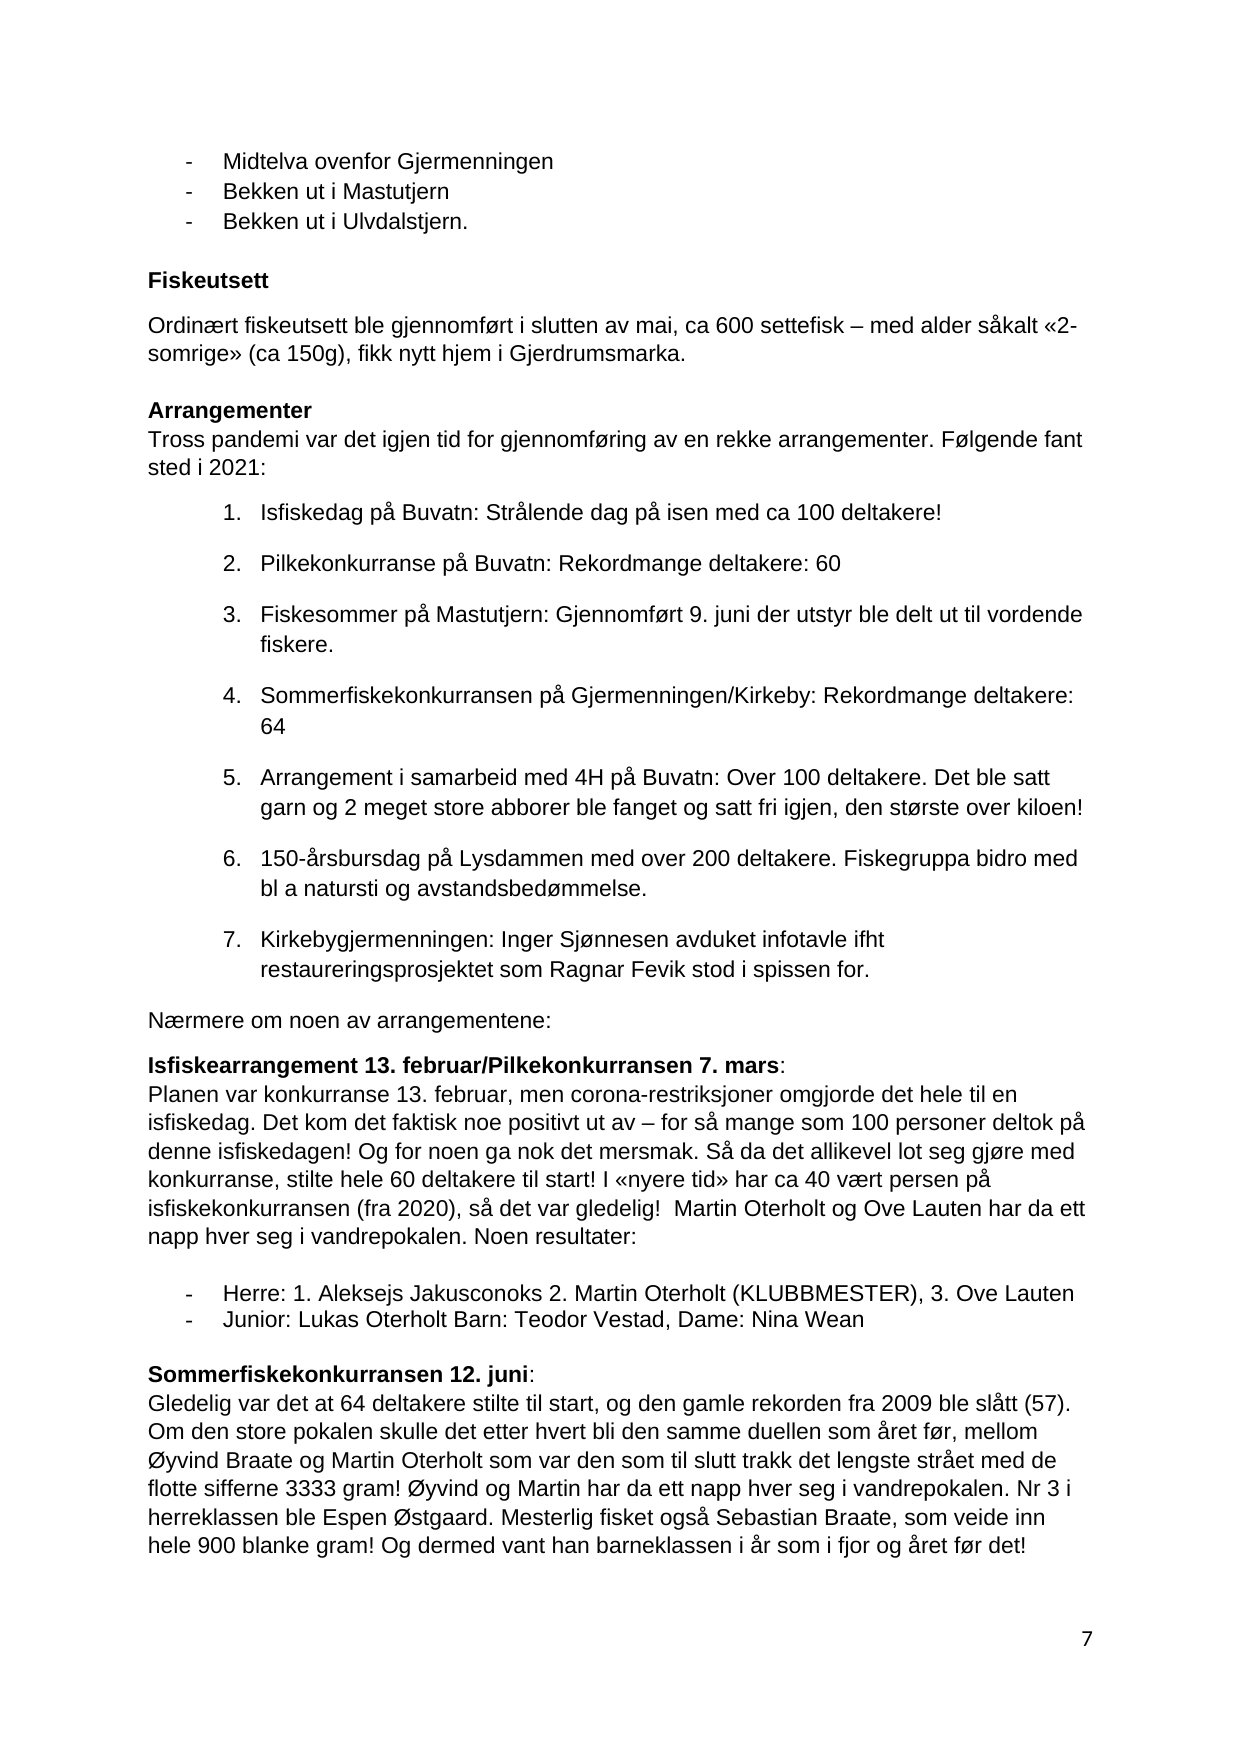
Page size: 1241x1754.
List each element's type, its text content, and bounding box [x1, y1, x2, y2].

list Sommerfiskekonkurransen på Gjermenningen/Kirkeby: Rekordmange deltakere: 64 [223, 682, 1093, 739]
text Ordinært fiskeutsett ble gjennomført i slutten av mai, ca 600 settefisk – med alder såkalt «2-somrige» (ca 150g), fikk nytt hjem i Gjerdrumsmarka. [148, 312, 1093, 367]
text Arrangementer Tross pandemi var det igjen tid for gjennomføring av en rekke arrangementer. Følgende fant sted i 2021: [148, 397, 1093, 480]
list Fiskesommer på Mastutjern: Gjennomført 9. juni der utstyr ble delt ut til vordende fiskere. [223, 601, 1093, 658]
text Gledelig var det at 64 deltakere stilte til start, og den gamle rekorden fra 2009 ble slått (57). Om den store pokalen skulle det etter hvert bli den samme duellen som året før, mellom Øyvind Braate og Martin Oterholt som var den som til slutt trakk det lengste strået med de flotte sifferne 3333 gram! Øyvind og Martin har da ett napp hver seg i vandrepokalen. Nr 3 i herreklassen ble Espen Østgaard. Mesterlig fisket også Sebastian Braate, som veide inn hele 900 blanke gram! Og dermed vant han barneklassen i år som i fjor og året før det! [148, 1390, 1093, 1558]
list Arrangement i samarbeid med 4H på Buvatn: Over 100 deltakere. Det ble satt garn og 2 meget store abborer ble fanget og satt fri igjen, den største over kiloen! [223, 764, 1093, 820]
list Pilkekonkurranse på Buvatn: Rekordmange deltakere: 60 [223, 550, 1093, 576]
text Fiskeutsett [148, 267, 1093, 293]
text Isfiskearrangement 13. februar/Pilkekonkurransen 7. mars: [148, 1052, 1093, 1079]
list Herre: 1. Aleksejs Jakusconoks 2. Martin Oterholt (KLUBBMESTER), 3. Ove Lauten [185, 1280, 1093, 1306]
text Sommerfiskekonkurransen 12. juni: [148, 1361, 1093, 1388]
list Isfiskedag på Buvatn: Strålende dag på isen med ca 100 deltakere! [223, 499, 1093, 525]
list Junior: Lukas Oterholt Barn: Teodor Vestad, Dame: Nina Wean [185, 1306, 1093, 1333]
list 150-årsbursdag på Lysdammen med over 200 deltakere. Fiskegruppa bidro med bl a natursti og avstandsbedømmelse. [223, 845, 1093, 901]
list Midtelva ovenfor Gjermenningen [185, 148, 1093, 174]
list Bekken ut i Mastutjern [185, 178, 1093, 204]
list Bekken ut i Ulvdalstjern. [185, 208, 1093, 234]
text Nærmere om noen av arrangementene: [148, 1007, 1093, 1034]
text Planen var konkurranse 13. februar, men corona-restriksjoner omgjorde det hele til en isfiskedag. Det kom det faktisk noe positivt ut av – for så mange som 100 personer deltok på denne isfiskedagen! Og for noen ga nok det mersmak. Så da det allikevel lot seg gjøre med konkurranse, stilte hele 60 deltakere til start! I «nyere tid» har ca 40 vært persen på isfiskekonkurransen (fra 2020), så det var gledelig! Martin Oterholt og Ove Lauten har da ett napp hver seg i vandrepokalen. Noen resultater: [148, 1081, 1093, 1249]
list Kirkebygjermenningen: Inger Sjønnesen avduket infotavle ifht restaureringsprosjektet som Ragnar Fevik stod i spissen for. [223, 926, 1093, 983]
